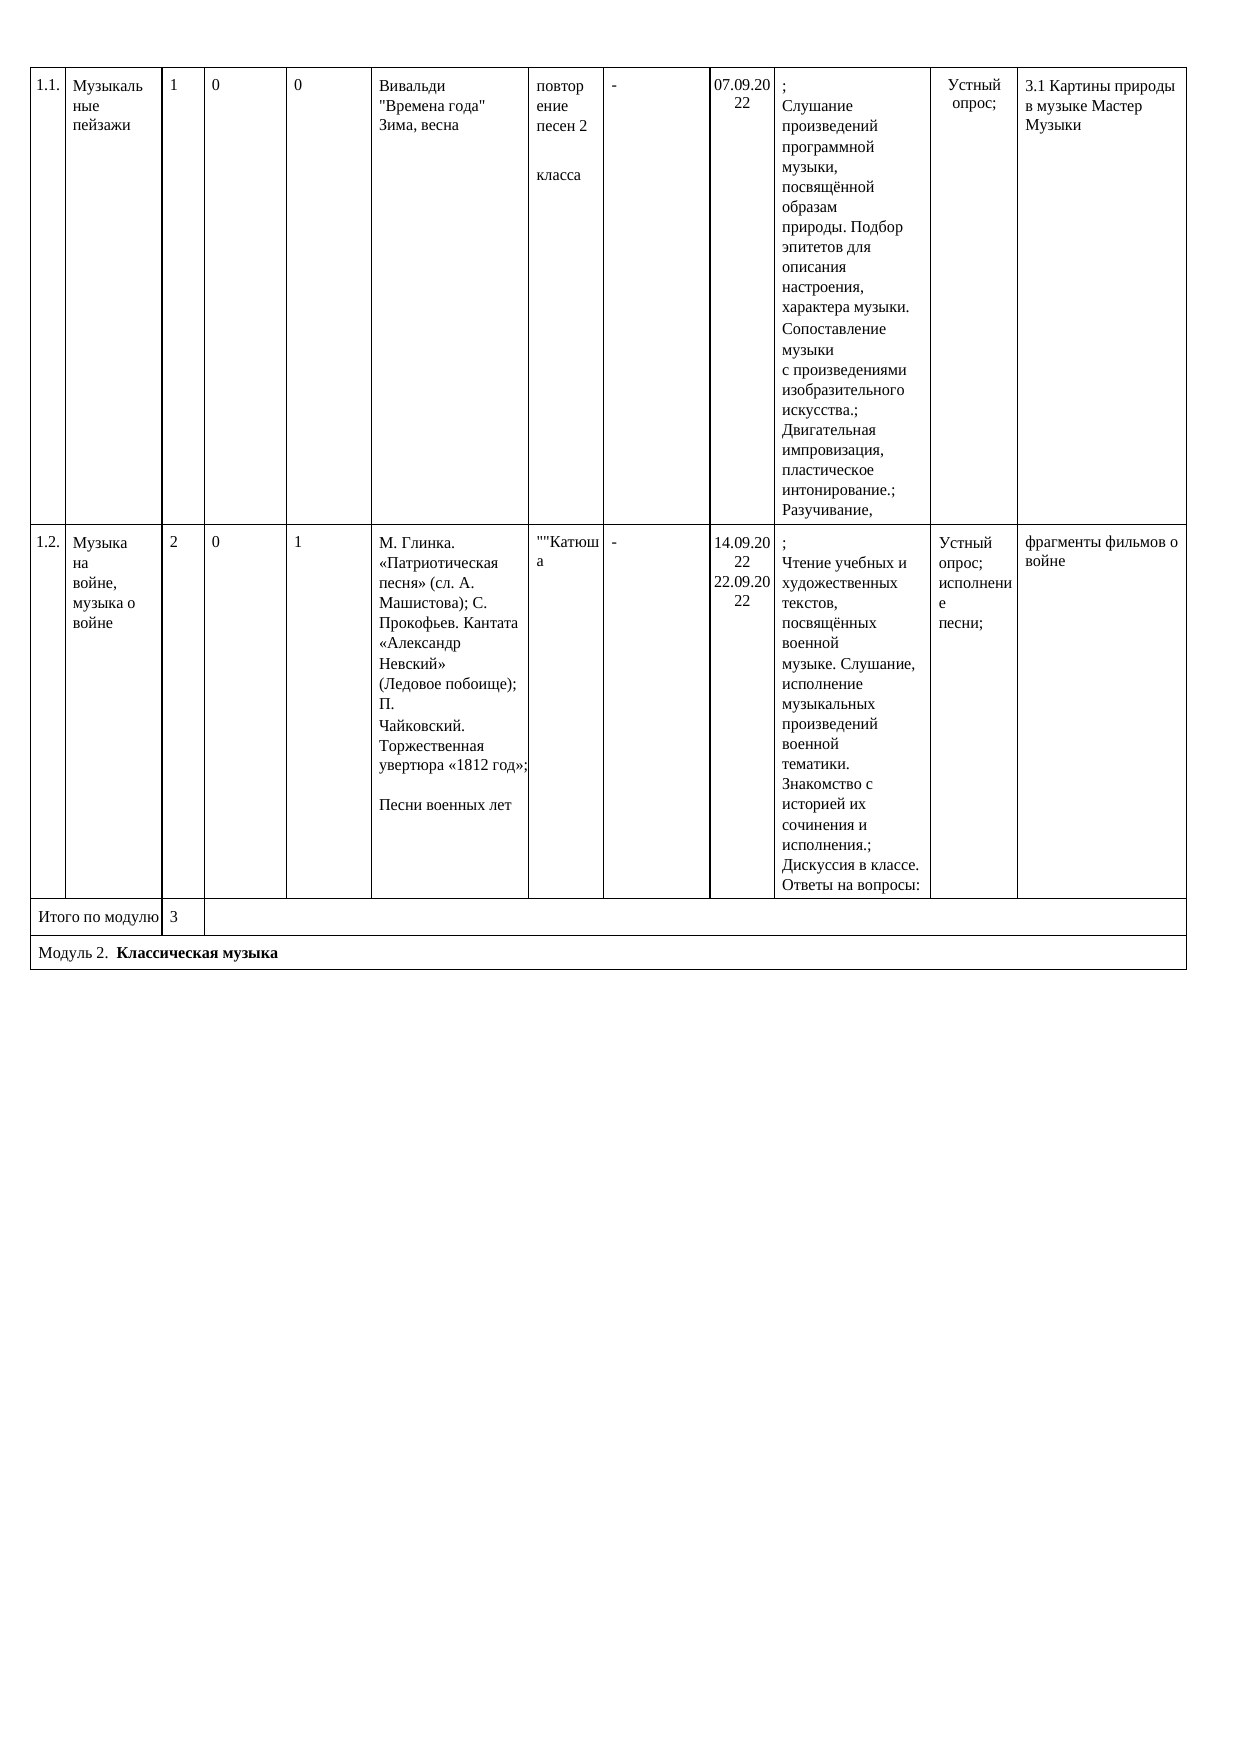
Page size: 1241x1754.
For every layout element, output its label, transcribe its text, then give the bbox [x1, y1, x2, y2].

table_cell 07.09.2022 [711, 68, 774, 524]
table_cell Вивальди "Времена года" Зима, весна [372, 68, 528, 524]
table_cell Устный опрос; [931, 68, 1017, 524]
table_cell 2 [163, 525, 204, 898]
table_cell 1 [287, 525, 371, 898]
table_cell 3 [163, 899, 204, 934]
table_cell 0 [205, 68, 286, 524]
table_cell Модуль 2. Классическая музыка [31, 936, 1186, 969]
table_cell - [604, 525, 709, 898]
table_cell ; Чтение учебных и художественных текстов, посвящённых военной музыке. Слушание, исполнение музыкальных произведений военной тематики. Знакомство с историей их сочинения и исполнения.; Дискуссия в классе. Ответы на вопросы: какие чувства вызывает эта музыка, почему? Как влияет на наше восприятие информация о том, как и зачем она создавалась?; [775, 525, 930, 898]
table_cell - [604, 68, 709, 524]
table_cell 1.2. [31, 525, 65, 898]
table_cell фрагменты фильмов о войне [1018, 525, 1186, 898]
table_cell [205, 899, 1186, 934]
table_cell Итого по модулю [31, 899, 161, 934]
table_cell 3.1 Картины природы в музыке Мастер Музыки [1018, 68, 1186, 524]
table_cell Устный опрос; исполнение песни; [931, 525, 1017, 898]
table_cell 0 [287, 68, 371, 524]
table_cell 0 [205, 525, 286, 898]
table_cell ""Катюша [529, 525, 603, 898]
table_cell 14.09.2022 22.09.2022 [711, 525, 774, 898]
table_cell ; Слушание произведений программной музыки, посвящённой образам природы. Подбор эпитетов для описания настроения, характера музыки. Сопоставление музыки с произведениями изобразительного искусства.; Двигательная импровизация, пластическое интонирование.; Разучивание, одухотворенное исполнение песен о природе, её красоте.; Рисование «услышанных»пейзажей и/или абстрактная живопись — передача настроения цветом, точками, линиями.; [775, 68, 930, 524]
table_cell Музыкальные пейзажи [66, 68, 161, 524]
table_cell повторение песен 2 класса [529, 68, 603, 524]
table_cell Музыка на войне, музыка о войне [66, 525, 161, 898]
table_cell 1.1. [31, 68, 65, 524]
table_cell 1 [163, 68, 204, 524]
table_cell М. Глинка. «Патриотическая песня» (сл. А. Машистова); С. Прокофьев. Кантата «Александр Невский» (Ледовое побоище); П. Чайковский. Торжественная увертюра «1812 год»; Песни военных лет [372, 525, 528, 898]
